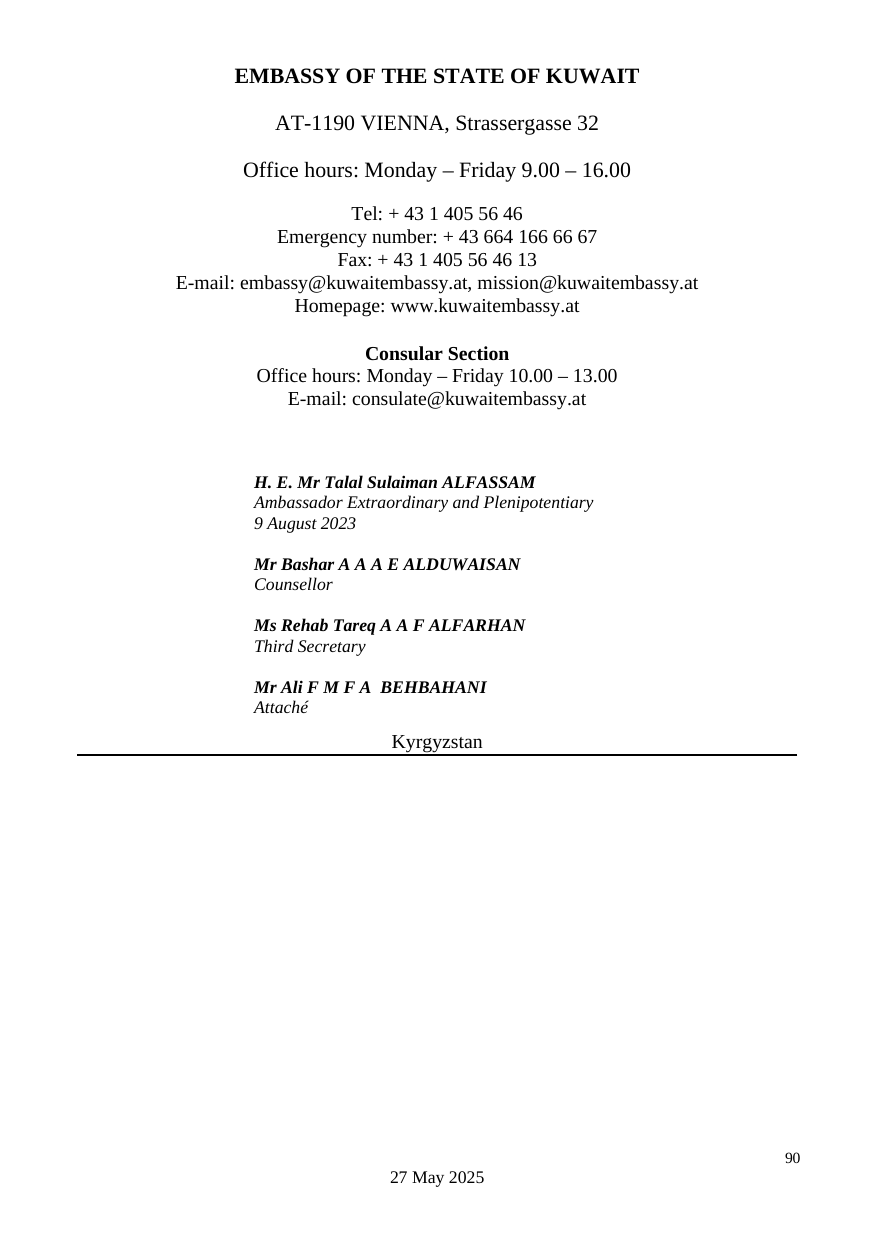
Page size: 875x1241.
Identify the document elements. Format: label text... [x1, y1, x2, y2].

text E-mail: consulate@kuwaitembassy.at [77, 387, 797, 410]
text Mr Bashar A A A E ALDUWAISAN [254, 554, 797, 574]
text Attaché [77, 697, 797, 717]
text Tel: + 43 1 405 56 46 [77, 202, 797, 225]
text Emergency number: + 43 664 166 66 67 [77, 225, 797, 248]
text Office hours: Monday – Friday 9.00 – 16.00 [77, 157, 797, 183]
text EMBASSY OF THE STATE OF KUWAIT [77, 63, 797, 88]
text Homepage: www.kuwaitembassy.at [77, 294, 797, 316]
text Office hours: Monday – Friday 10.00 – 13.00 [77, 364, 797, 387]
text Third Secretary [77, 635, 797, 656]
text Ms Rehab Tareq A A F ALFARHAN [254, 615, 797, 635]
text E-mail: embassy@kuwaitembassy.at, mission@kuwaitembassy.at [77, 271, 797, 294]
text Mr Ali F M F A BEHBAHANI [254, 677, 797, 697]
text H. E. Mr Talal Sulaiman ALFASSAM [254, 472, 797, 492]
text Fax: + 43 1 405 56 46 13 [77, 248, 797, 271]
text AT-1190 VIENNA, Strassergasse 32 [77, 110, 797, 136]
text Consular Section [77, 341, 797, 364]
text Counsellor [77, 574, 797, 594]
text Ambassador Extraordinary and Plenipotentiary [77, 492, 797, 512]
text 9 August 2023 [77, 512, 797, 533]
text Kyrgyzstan [77, 730, 797, 754]
